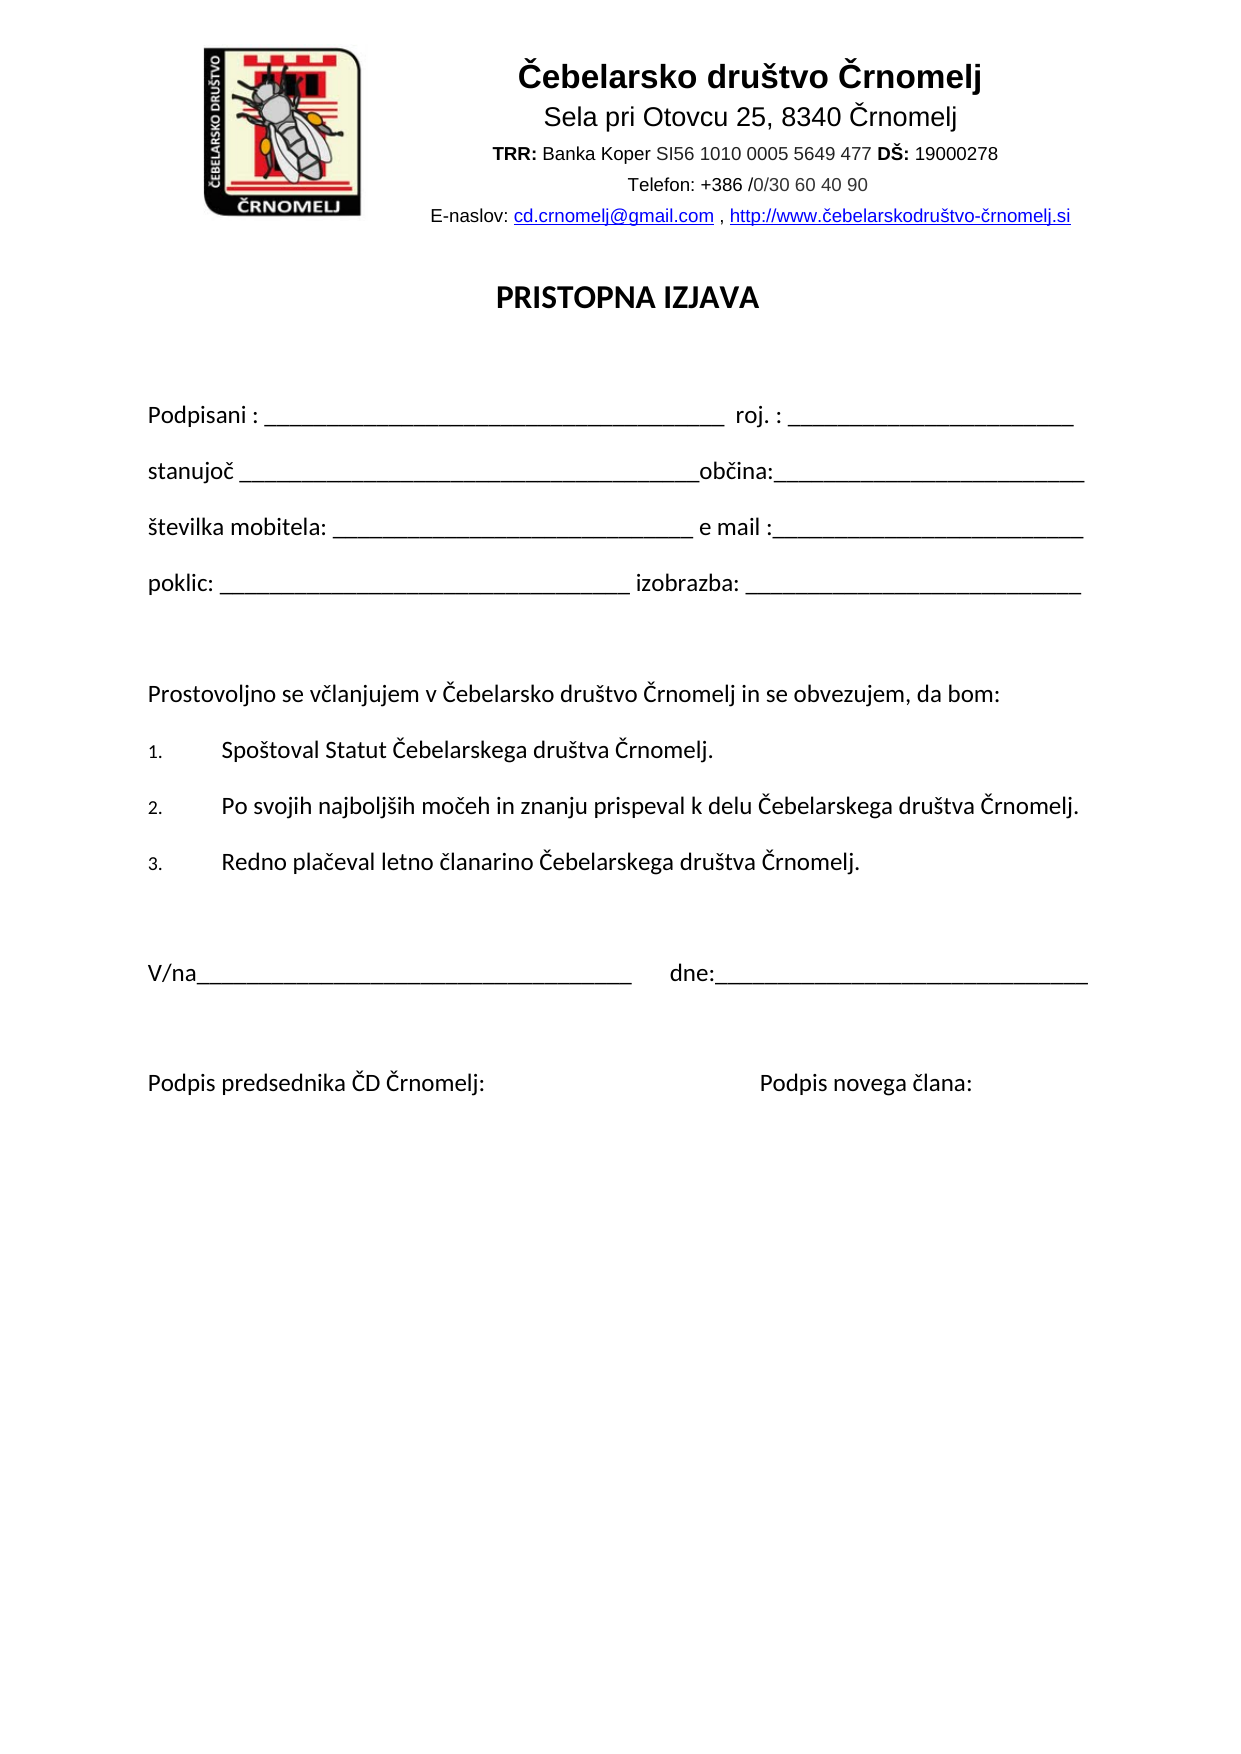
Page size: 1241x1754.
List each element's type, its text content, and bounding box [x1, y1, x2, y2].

list Redno plačeval letno članarino Čebelarskega društva Črnomelj. [148, 846, 1107, 876]
text stanujoč _____________________________________občina:_________________________ [148, 455, 1107, 486]
text V/na___________________________________ dne:______________________________ [148, 958, 1107, 988]
text številka mobitela: _____________________________ e mail :_________________________ [148, 511, 1107, 541]
text Podpisani : _____________________________________ roj. : _______________________ [148, 399, 1107, 430]
list Spoštoval Statut Čebelarskega društva Črnomelj. [148, 734, 1107, 765]
text Podpis predsednika ČD Črnomelj: Podpis novega člana: [148, 1067, 1107, 1097]
text PRISTOPNA IZJAVA [148, 276, 1107, 317]
picture [203, 44, 368, 221]
text poklic: _________________________________ izobrazba: ___________________________ [148, 567, 1107, 597]
text Prostovoljno se včlanjujem v Čebelarsko društvo Črnomelj in se obvezujem, da bom: [148, 678, 1107, 709]
list Po svojih najboljših močeh in znanju prispeval k delu Čebelarskega društva Črnomelj. [148, 790, 1107, 821]
